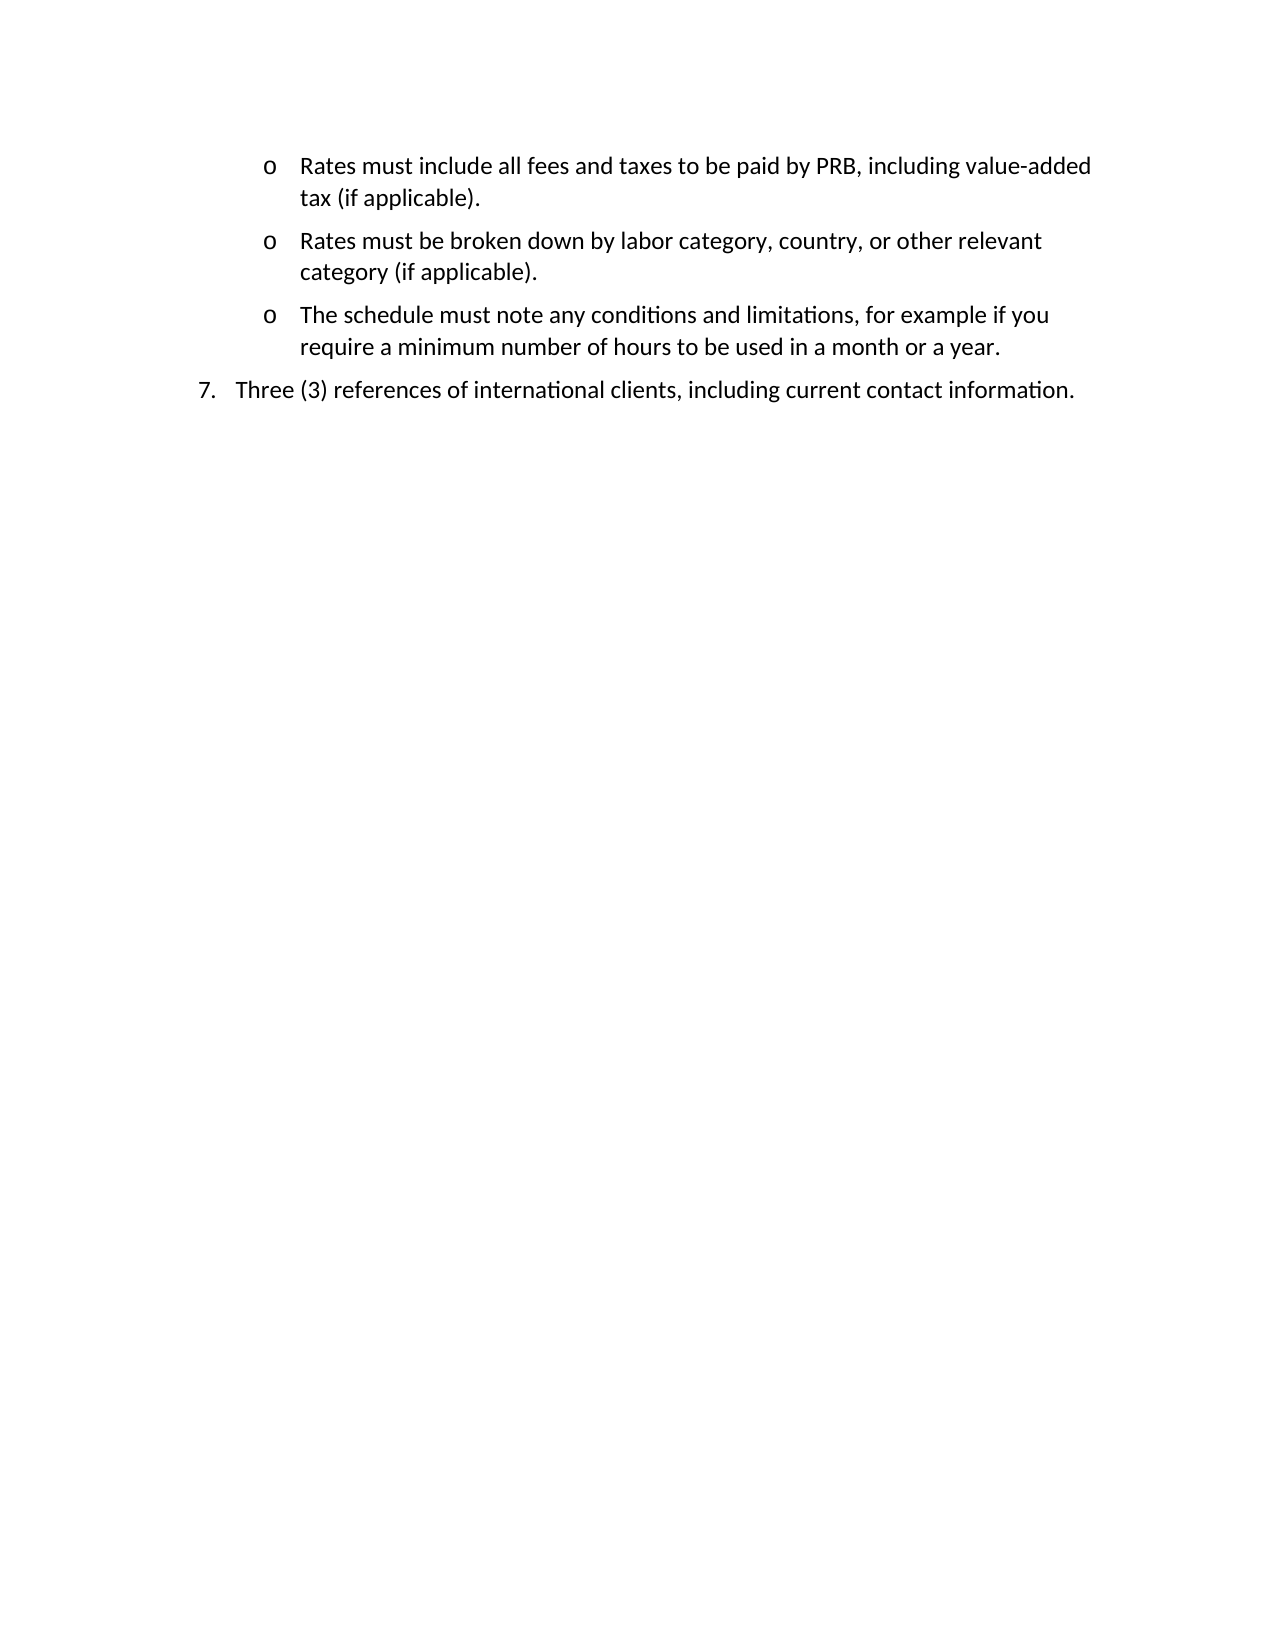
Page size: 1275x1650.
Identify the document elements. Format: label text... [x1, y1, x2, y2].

list The schedule must note any conditions and limitations, for example if you require a minimum number of hours to be used in a month or a year. [262, 299, 1125, 362]
list Three (3) references of international clients, including current contact information. [198, 374, 1125, 405]
list Rates must include all fees and taxes to be paid by PRB, including value-added tax (if applicable). [262, 150, 1125, 212]
list Rates must be broken down by labor category, country, or other relevant category (if applicable). [262, 225, 1125, 287]
